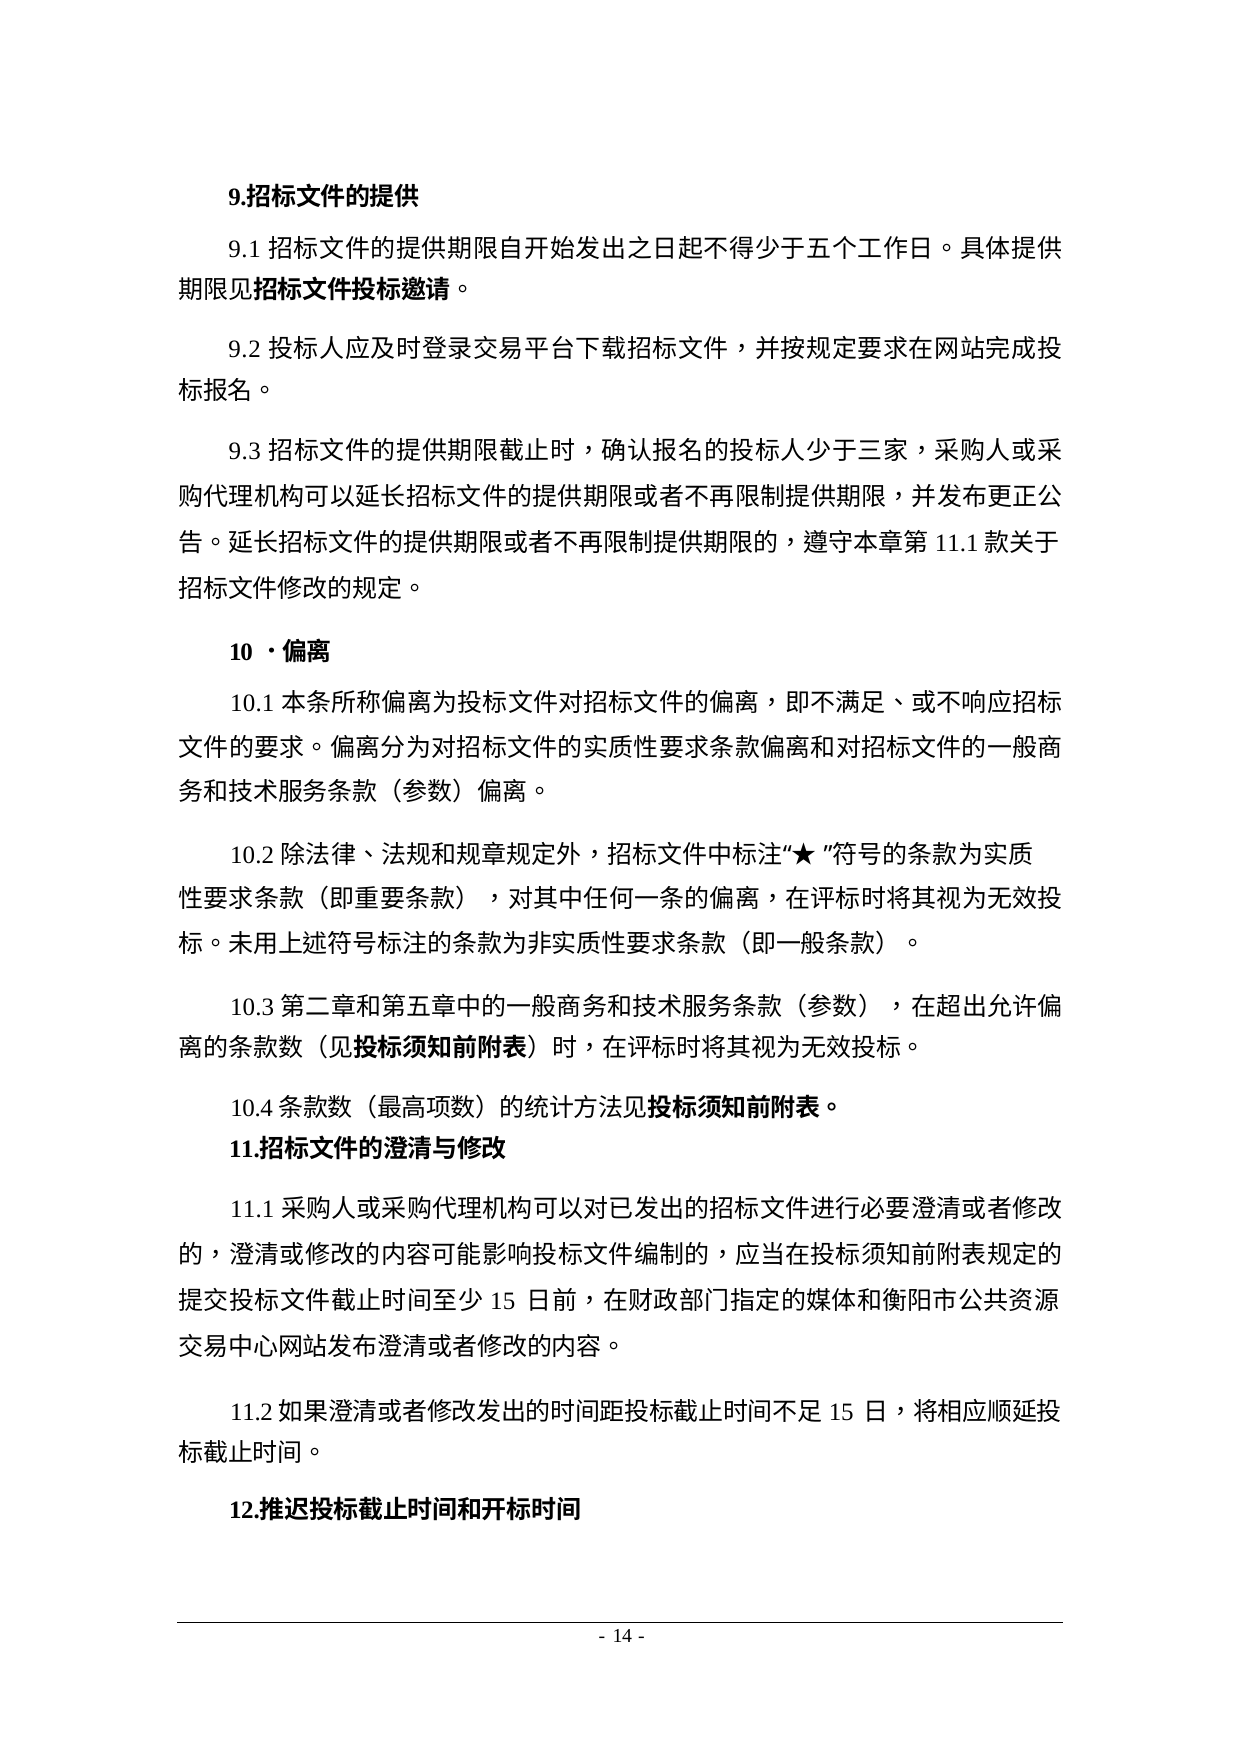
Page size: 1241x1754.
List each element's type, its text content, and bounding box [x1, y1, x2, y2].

text 9.招标文件的提供 [228, 181, 1063, 211]
text 10 ．偏离 [229, 635, 1063, 666]
text 10.2 除法律、法规和规章规定外，招标文件中标注“★ ”符号的条款为实质 性要求条款（即重要条款），对其中任何一条的偏离，在评标时将其视为无效投 标。未用上述符号标注的条款为非实质性要求条款（即一般条款）。 [178, 837, 1063, 959]
text 9.3 招标文件的提供期限截止时，确认报名的投标人少于三家，采购人或采 购代理机构可以延长招标文件的提供期限或者不再限制提供期限，并发布更正公 告。延长招标文件的提供期限或者不再限制提供期限的，遵守本章第 11.1 款关于 招标文件修改的规定。 [178, 432, 1063, 604]
text 10.4 条款数（最高项数）的统计方法见投标须知前附表。 11.招标文件的澄清与修改 [229, 1089, 848, 1164]
text 12.推迟投标截止时间和开标时间 [229, 1494, 1063, 1525]
text 11.1 采购人或采购代理机构可以对已发出的招标文件进行必要澄清或者修改 的，澄清或修改的内容可能影响投标文件编制的，应当在投标须知前附表规定的 提交投标文件截止时间至少 15 日前，在财政部门指定的媒体和衡阳市公共资源 交易中心网站发布澄清或者修改的内容。 [178, 1190, 1063, 1362]
text 10.1 本条所称偏离为投标文件对招标文件的偏离，即不满足、或不响应招标 文件的要求。偏离分为对招标文件的实质性要求条款偏离和对招标文件的一般商 务和技术服务条款（参数）偏离。 [178, 685, 1063, 808]
text 9.1 招标文件的提供期限自开始发出之日起不得少于五个工作日。具体提供 期限见招标文件投标邀请。 [178, 230, 1063, 305]
text 9.2 投标人应及时登录交易平台下载招标文件，并按规定要求在网站完成投 标报名。 [178, 331, 1063, 406]
text 10.3 第二章和第五章中的一般商务和技术服务条款（参数），在超出允许偏 离的条款数（见投标须知前附表）时，在评标时将其视为无效投标。 [178, 989, 1063, 1064]
text 11.2 如果澄清或者修改发出的时间距投标截止时间不足 15 日，将相应顺延投 标截止时间。 [178, 1393, 1063, 1468]
